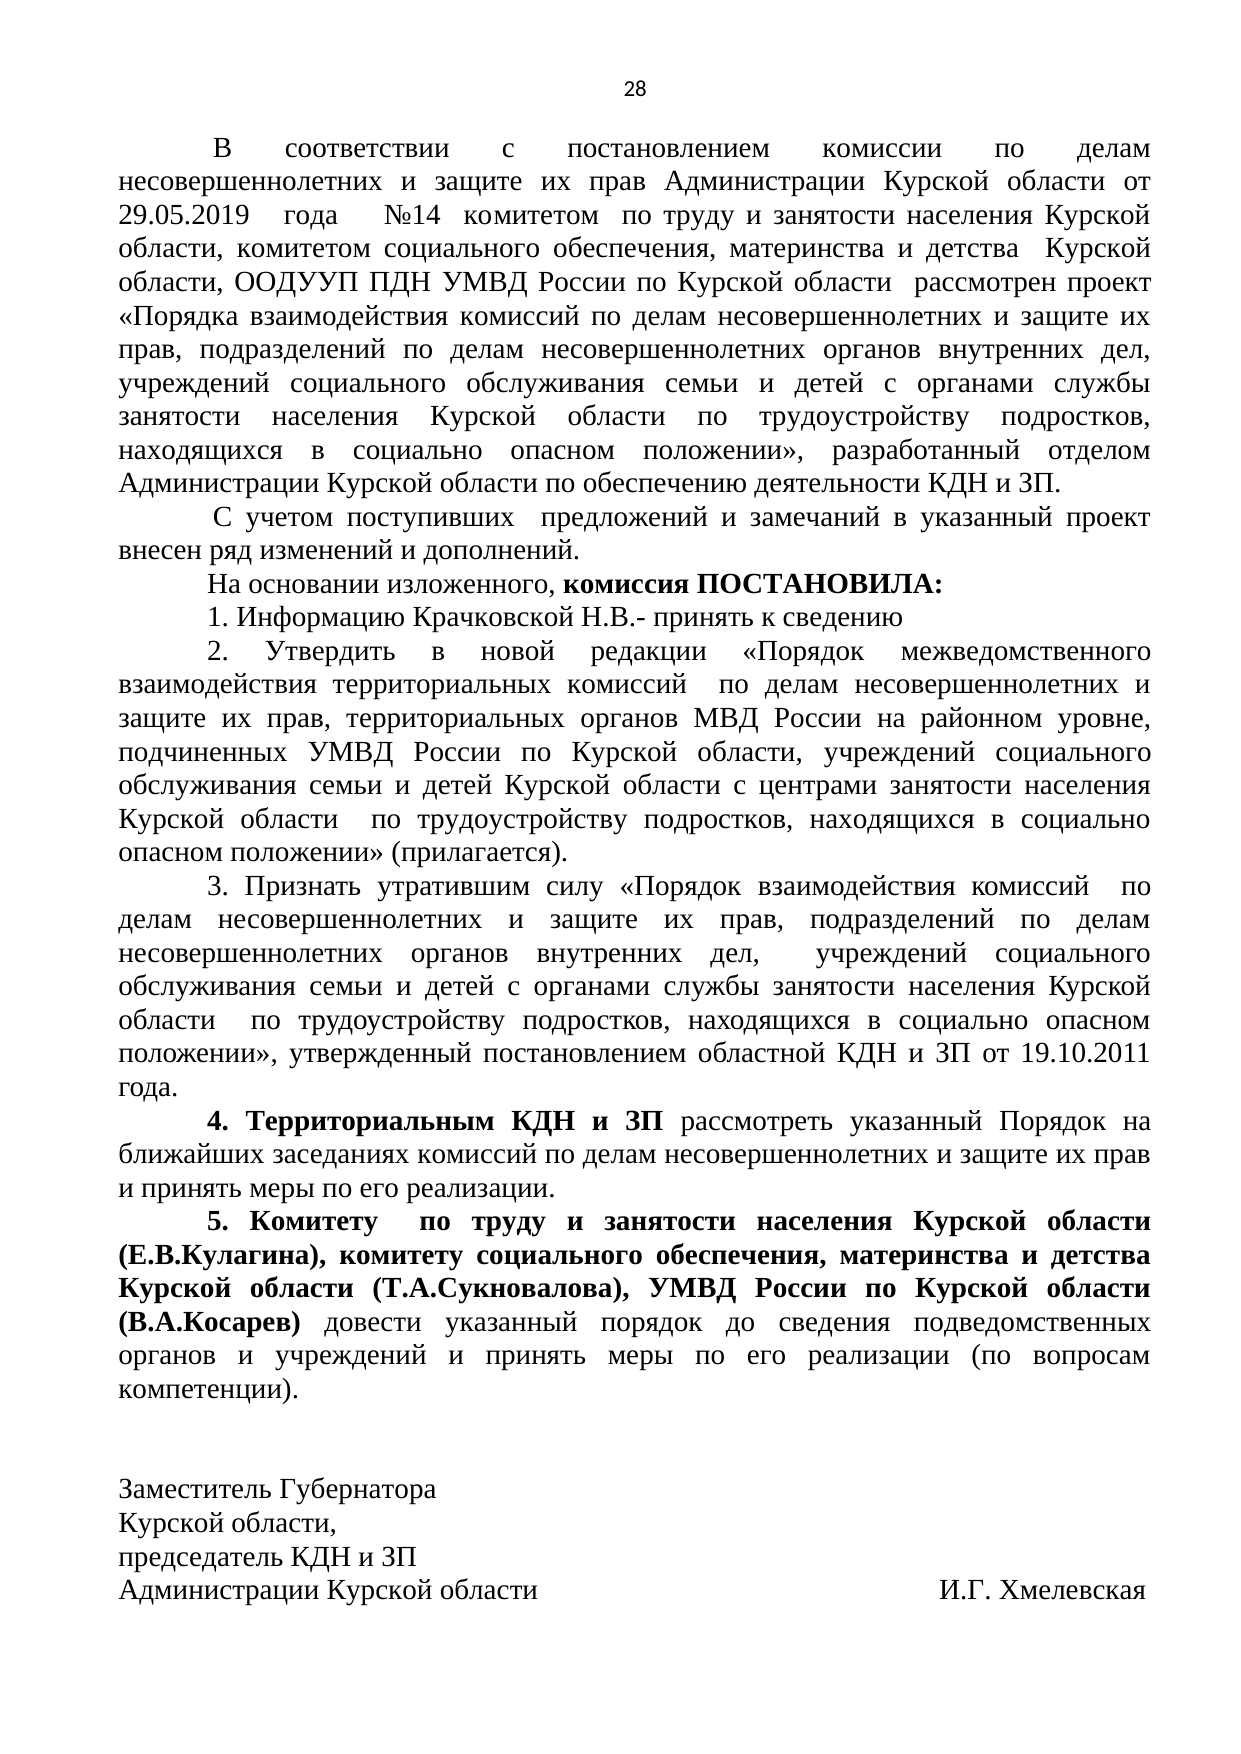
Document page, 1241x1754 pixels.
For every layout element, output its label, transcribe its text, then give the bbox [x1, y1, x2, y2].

text Заместитель Губернатора [118, 1472, 1152, 1505]
text На основании изложенного, комиссия ПОСТАНОВИЛА: [118, 566, 1152, 599]
text 2. Утвердить в новой редакции «Порядок межведомственного взаимодействия территориальных комиссий по делам несовершеннолетних и защите их прав, территориальных органов МВД России на районном уровне, подчиненных УМВД России по Курской области, учреждений социального обслуживания семьи и детей Курской области с центрами занятости населения Курской области по трудоустройству подростков, находящихся в социально опасном положении» (прилагается). [118, 633, 1152, 868]
subtitle 3. Признать утратившим силу «Порядок взаимодействия комиссий по делам несовершеннолетних и защите их прав, подразделений по делам несовершеннолетних органов внутренних дел, учреждений социального обслуживания семьи и детей с органами службы занятости населения Курской области по трудоустройству подростков, находящихся в социально опасном положении», утвержденный постановлением областной КДН и ЗП от 19.10.2011 года. [118, 868, 1152, 1103]
text 5. Комитету по труду и занятости населения Курской области (Е.В.Кулагина), комитету социального обеспечения, материнства и детства Курской области (Т.А.Сукновалова), УМВД России по Курской области (В.А.Косарев) довести указанный порядок до сведения подведомственных органов и учреждений и принять меры по его реализации (по вопросам компетенции). [118, 1203, 1152, 1404]
text председатель КДН и ЗП [118, 1539, 1152, 1572]
text Курской области, [118, 1505, 1152, 1539]
text В соответствии с постановлением комиссии по делам несовершеннолетних и защите их прав Администрации Курской области от 29.05.2019 года №14 комитетом по труду и занятости населения Курской области, комитетом социального обеспечения, материнства и детства Курской области, ООДУУП ПДН УМВД России по Курской области рассмотрен проект «Порядка взаимодействия комиссий по делам несовершеннолетних и защите их прав, подразделений по делам несовершеннолетних органов внутренних дел, учреждений социального обслуживания семьи и детей с органами службы занятости населения Курской области по трудоустройству подростков, находящихся в социально опасном положении», разработанный отделом Администрации Курской области по обеспечению деятельности КДН и ЗП. [118, 130, 1152, 499]
text 1. Информацию Крачковской Н.В.- принять к сведению [118, 599, 1152, 633]
text 4. Территориальным КДН и ЗП рассмотреть указанный Порядок на ближайших заседаниях комиссий по делам несовершеннолетних и защите их прав и принять меры по его реализации. [118, 1103, 1152, 1203]
text С учетом поступивших предложений и замечаний в указанный проект внесен ряд изменений и дополнений. [118, 499, 1152, 566]
text Администрации Курской области И.Г. Хмелевская [118, 1572, 1152, 1606]
